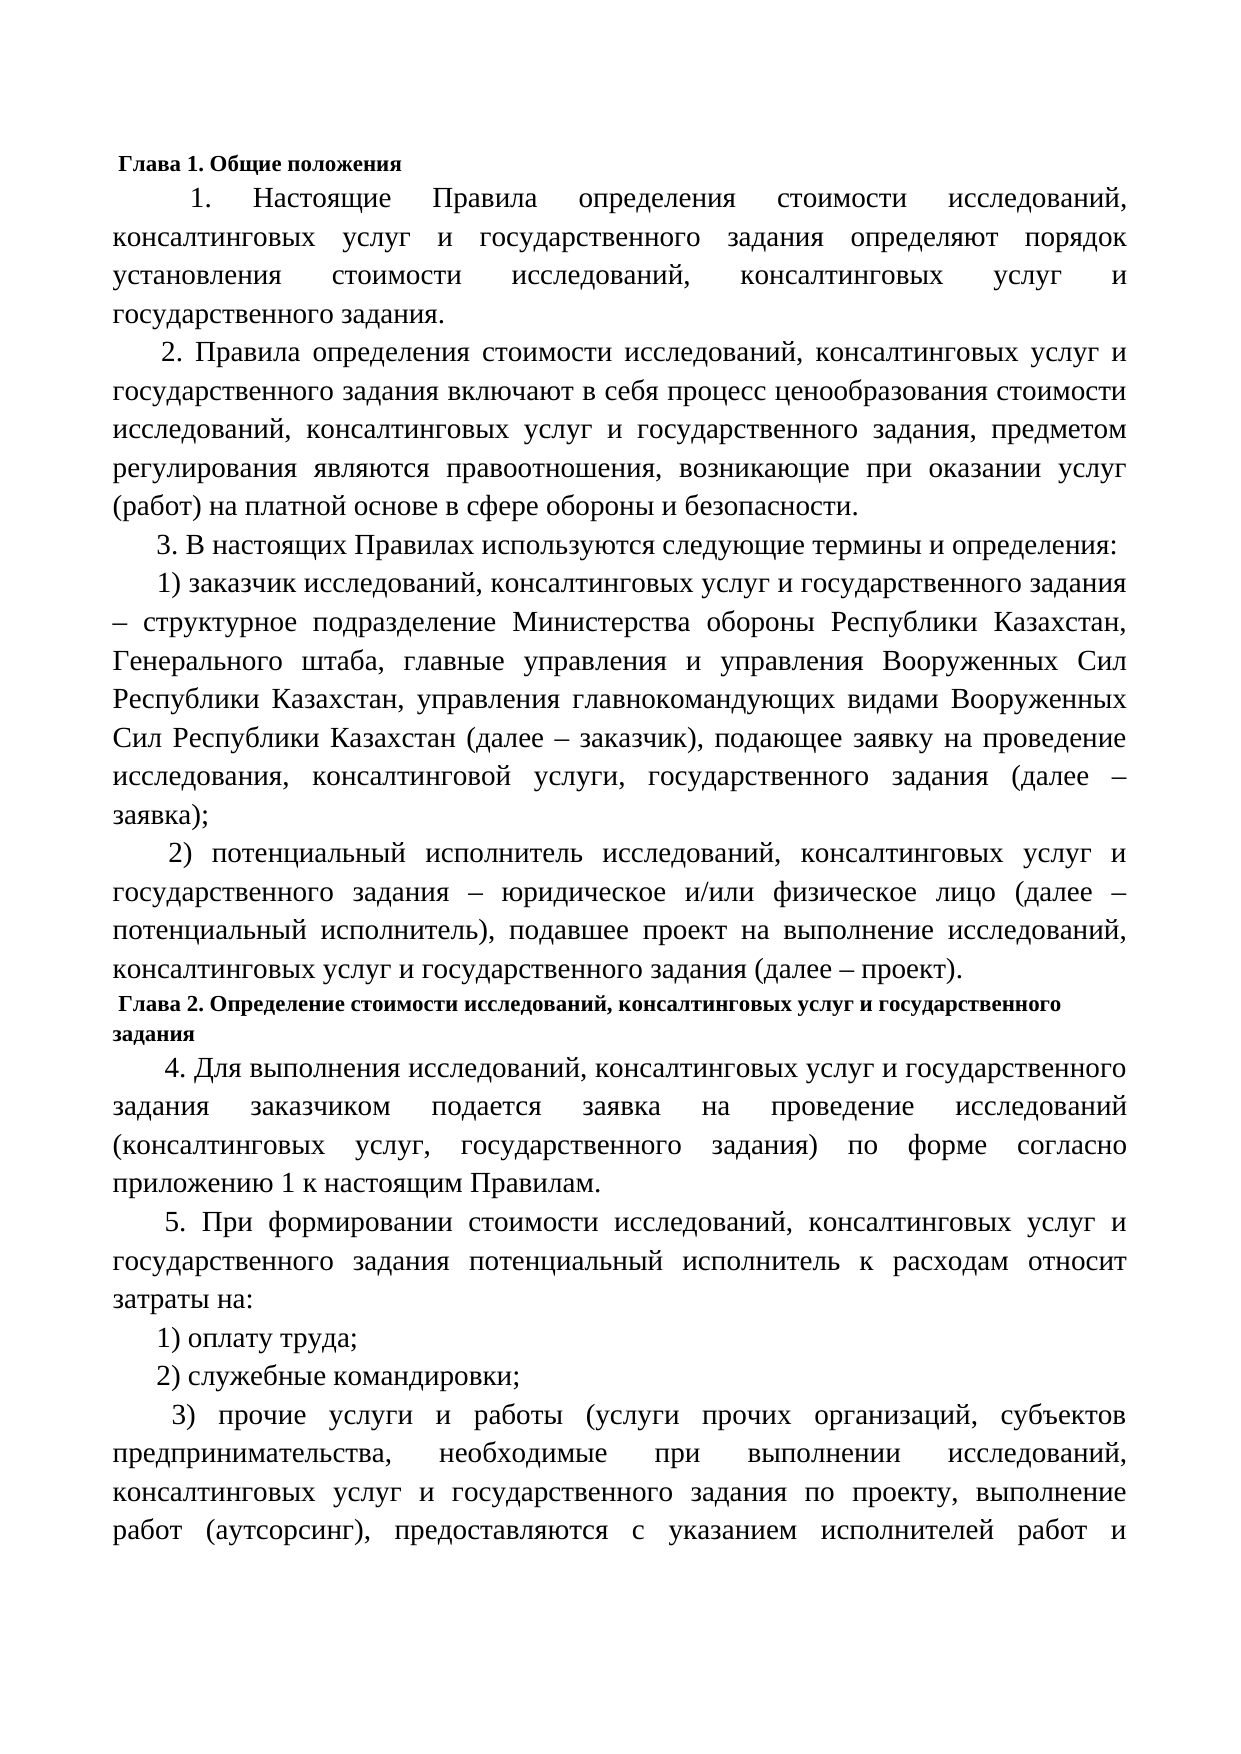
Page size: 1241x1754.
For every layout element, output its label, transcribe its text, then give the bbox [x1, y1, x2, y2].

text 2. Правила определения стоимости исследований, консалтинговых услуг и государственного задания включают в себя процесс ценообразования стоимости исследований, консалтинговых услуг и государственного задания, предметом регулирования являются правоотношения, возникающие при оказании услуг (работ) на платной основе в сфере обороны и безопасности. [112, 334, 1128, 522]
text 5. При формировании стоимости исследований, консалтинговых услуг и государственного задания потенциальный исполнитель к расходам относит затраты на: [112, 1204, 1128, 1315]
text 1. Настоящие Правила определения стоимости исследований, консалтинговых услуг и государственного задания определяют порядок установления стоимости исследований, консалтинговых услуг и государственного задания. [112, 180, 1128, 329]
text 2) потенциальный исполнитель исследований, консалтинговых услуг и государственного задания – юридическое и/или физическое лицо (далее – потенциальный исполнитель), подавшее проект на выполнение исследований, консалтинговых услуг и государственного задания (далее – проект). [112, 835, 1128, 984]
text 2) служебные командировки; [112, 1358, 1128, 1392]
text 4. Для выполнения исследований, консалтинговых услуг и государственного задания заказчиком подается заявка на проведение исследований (консалтинговых услуг, государственного задания) по форме согласно приложению 1 к настоящим Правилам. [112, 1050, 1128, 1199]
text 1) оплату труда; [112, 1320, 1128, 1353]
text 3. В настоящих Правилах используются следующие термины и определения: [112, 527, 1128, 561]
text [112, 1397, 1128, 1546]
text Глава 1. Общие положения [112, 150, 1128, 176]
text 1) заказчик исследований, консалтинговых услуг и государственного задания – структурное подразделение Министерства обороны Республики Казахстан, Генерального штаба, главные управления и управления Вооруженных Сил Республики Казахстан, управления главнокомандующих видами Вооруженных Сил Республики Казахстан (далее – заказчик), подающее заявку на проведение исследования, консалтинговой услуги, государственного задания (далее – заявка); [112, 566, 1128, 830]
text Глава 2. Определение стоимости исследований, консалтинговых услуг и государственного задания [112, 989, 1128, 1046]
